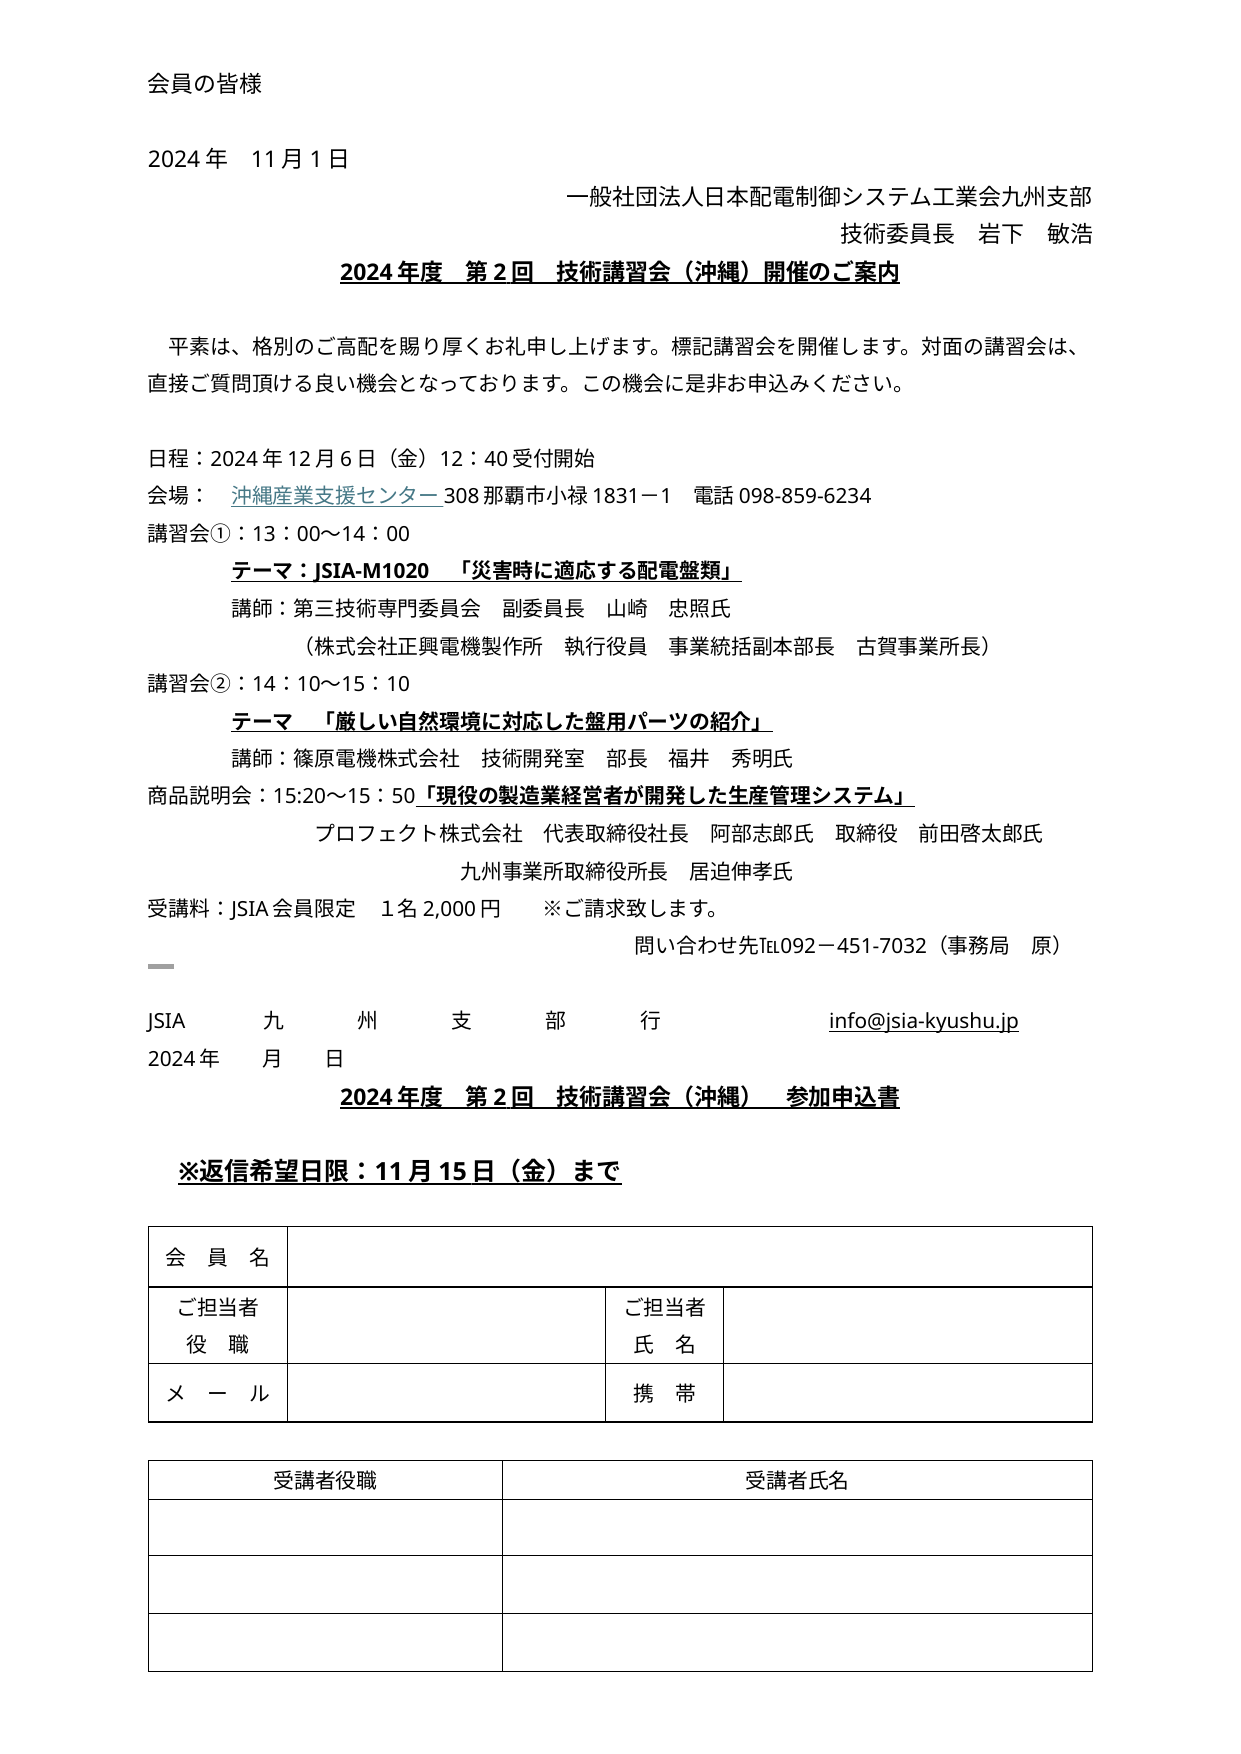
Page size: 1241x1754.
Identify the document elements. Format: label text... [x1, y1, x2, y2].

table_cell [724, 1288, 1092, 1362]
text 講習会①：13：00～14：00 [148, 514, 1092, 551]
table_header 会 員 名 [149, 1227, 287, 1286]
table_cell [503, 1614, 1092, 1671]
text 技術委員長 岩下 敏浩 [148, 214, 1092, 251]
table_cell ご担当者氏 名 [606, 1288, 723, 1362]
text プロフェクト株式会社 代表取締役社長 阿部志郎氏 取締役 前田啓太郎氏 [148, 814, 1092, 851]
text 会場： 沖縄産業支援センター308那覇市小禄1831－1 電話098-859-6234 [148, 476, 1092, 514]
text 2024年 11月 1日 [148, 101, 1092, 176]
text 商品説明会：15:20～15：50「現役の製造業経営者が開発した生産管理システム」 [148, 776, 1092, 814]
table_cell [288, 1288, 605, 1362]
text テーマ 「厳しい自然環境に対応した盤用パーツの紹介」 [148, 701, 1092, 739]
text （株式会社正興電機製作所 執行役員 事業統括副本部長 古賀事業所長） [148, 626, 1092, 664]
text 問い合わせ先℡092－451-7032（事務局 原） [148, 926, 1092, 964]
text 講習会②：14：10～15：10 [148, 664, 1092, 701]
text 2024年度 第2回 技術講習会（沖縄）開催のご案内 [148, 251, 1092, 289]
table_header 受講者役職 [149, 1461, 502, 1498]
table_cell [149, 1614, 502, 1671]
table_cell メ ー ル [149, 1364, 287, 1421]
table_cell ご担当者 役 職 [149, 1288, 287, 1362]
text 九州事業所取締役所長 居迫伸孝氏 [148, 851, 1092, 889]
table_cell [149, 1556, 502, 1613]
table_header [288, 1227, 1092, 1286]
table_cell [149, 1500, 502, 1555]
text 日程：2024年12月6日（金）12：40受付開始 [148, 439, 1092, 476]
text 受講料：JSIA会員限定 １名2,000円 ※ご請求致します。 [148, 889, 1092, 926]
table_cell [503, 1500, 1092, 1555]
table_cell [724, 1364, 1092, 1421]
text テーマ：JSIA-M1020 「災害時に適応する配電盤類」 [148, 551, 1092, 589]
table_cell [503, 1556, 1092, 1613]
text JSIA九州支部行 info@jsia-kyushu.jp 2024年 月 日 [148, 1001, 1092, 1076]
table_cell [288, 1364, 605, 1421]
text 会員の皆様 [148, 64, 1092, 101]
text 平素は、格別のご高配を賜り厚くお礼申し上げます。標記講習会を開催します。対面の講習会は、直接ご質問頂ける良い機会となっております。この機会に是非お申込みください。 [148, 326, 1092, 401]
text 講師：第三技術専門委員会 副委員長 山崎 忠照氏 [148, 589, 1092, 626]
text 一般社団法人日本配電制御システム工業会九州支部 [148, 176, 1092, 214]
text ※返信希望日限：11月15日（金）まで [153, 1151, 1092, 1189]
text 講師：篠原電機株式会社 技術開発室 部長 福井 秀明氏 [148, 739, 1092, 776]
table_header 受講者氏名 [503, 1461, 1092, 1498]
text 2024年度 第2回 技術講習会（沖縄） 参加申込書 [148, 1076, 1092, 1114]
table_cell 携 帯 [606, 1364, 723, 1421]
